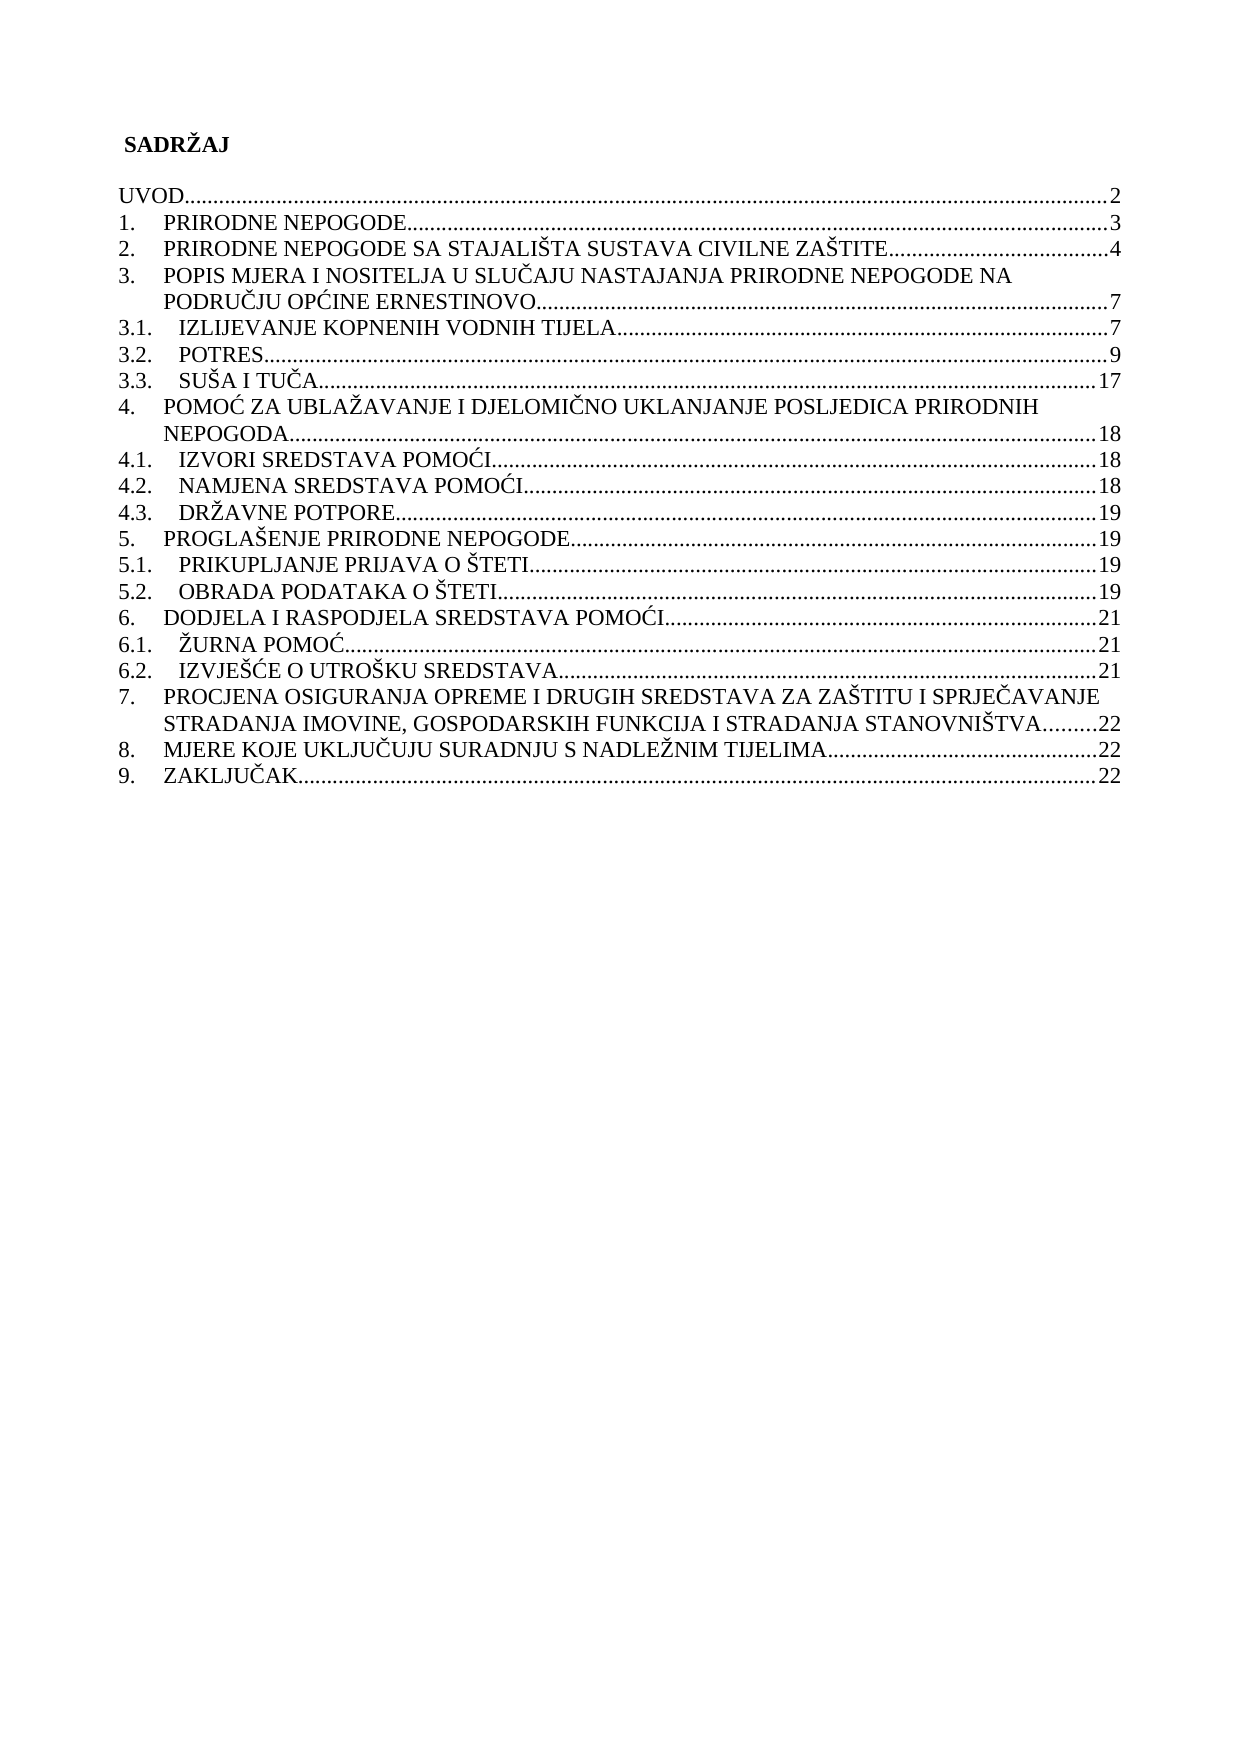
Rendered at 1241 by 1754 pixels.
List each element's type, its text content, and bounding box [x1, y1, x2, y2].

text SADRŽAJ [118, 131, 1122, 157]
